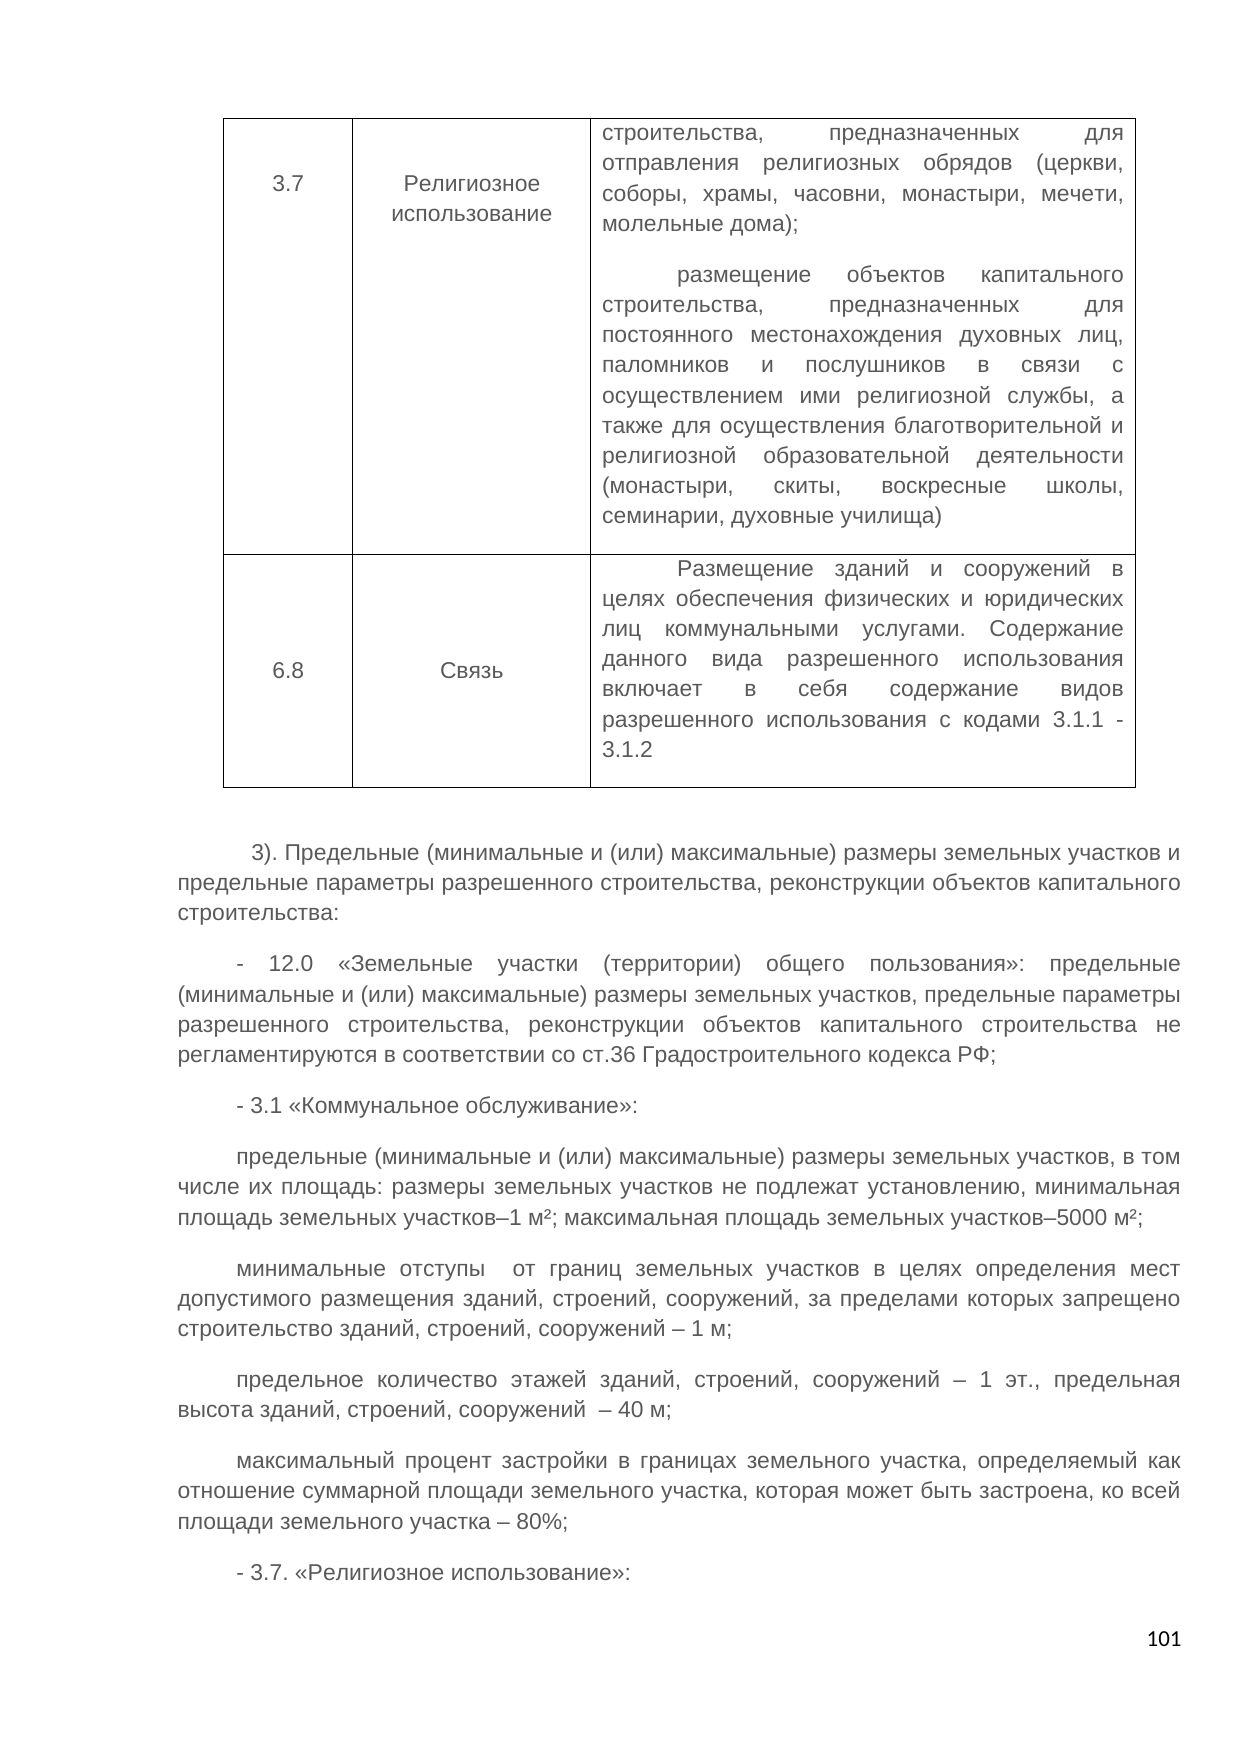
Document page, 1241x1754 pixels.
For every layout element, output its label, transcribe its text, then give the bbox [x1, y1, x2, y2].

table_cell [353, 119, 590, 553]
table_cell 3.7 [224, 119, 352, 553]
table_cell Размещение зданий и сооружений в целях обеспечения физических и юридических лиц коммунальными услугами. Содержание данного вида разрешенного использования включает в себя содержание видов разрешенного использования с кодами 3.1.1 - 3.1.2 [591, 555, 1135, 787]
text - 3.1 «Коммунальное обслуживание»: [177, 1092, 1181, 1118]
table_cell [591, 119, 1135, 553]
text предельные (минимальные и (или) максимальные) размеры земельных участков, в том числе их площадь: размеры земельных участков не подлежат установлению, минимальная площадь земельных участков–1 м²; максимальная площадь земельных участков–5000 м²; [177, 1143, 1181, 1230]
text - 12.0 «Земельные участки (территории) общего пользования»: предельные (минимальные и (или) максимальные) размеры земельных участков, предельные параметры разрешенного строительства, реконструкции объектов капитального строительства не регламентируются в соответствии со ст.36 Градостроительного кодекса РФ; [177, 950, 1181, 1067]
text - 3.7. «Религиозное использование»: [177, 1559, 1181, 1585]
table_cell 6.8 [224, 555, 352, 787]
text 3). Предельные (минимальные и (или) максимальные) размеры земельных участков и предельные параметры разрешенного строительства, реконструкции объектов капитального строительства: [177, 839, 1181, 926]
text предельное количество этажей зданий, строений, сооружений – 1 эт., предельная высота зданий, строений, сооружений – ; [177, 1366, 1181, 1423]
table_cell Связь [353, 555, 590, 787]
